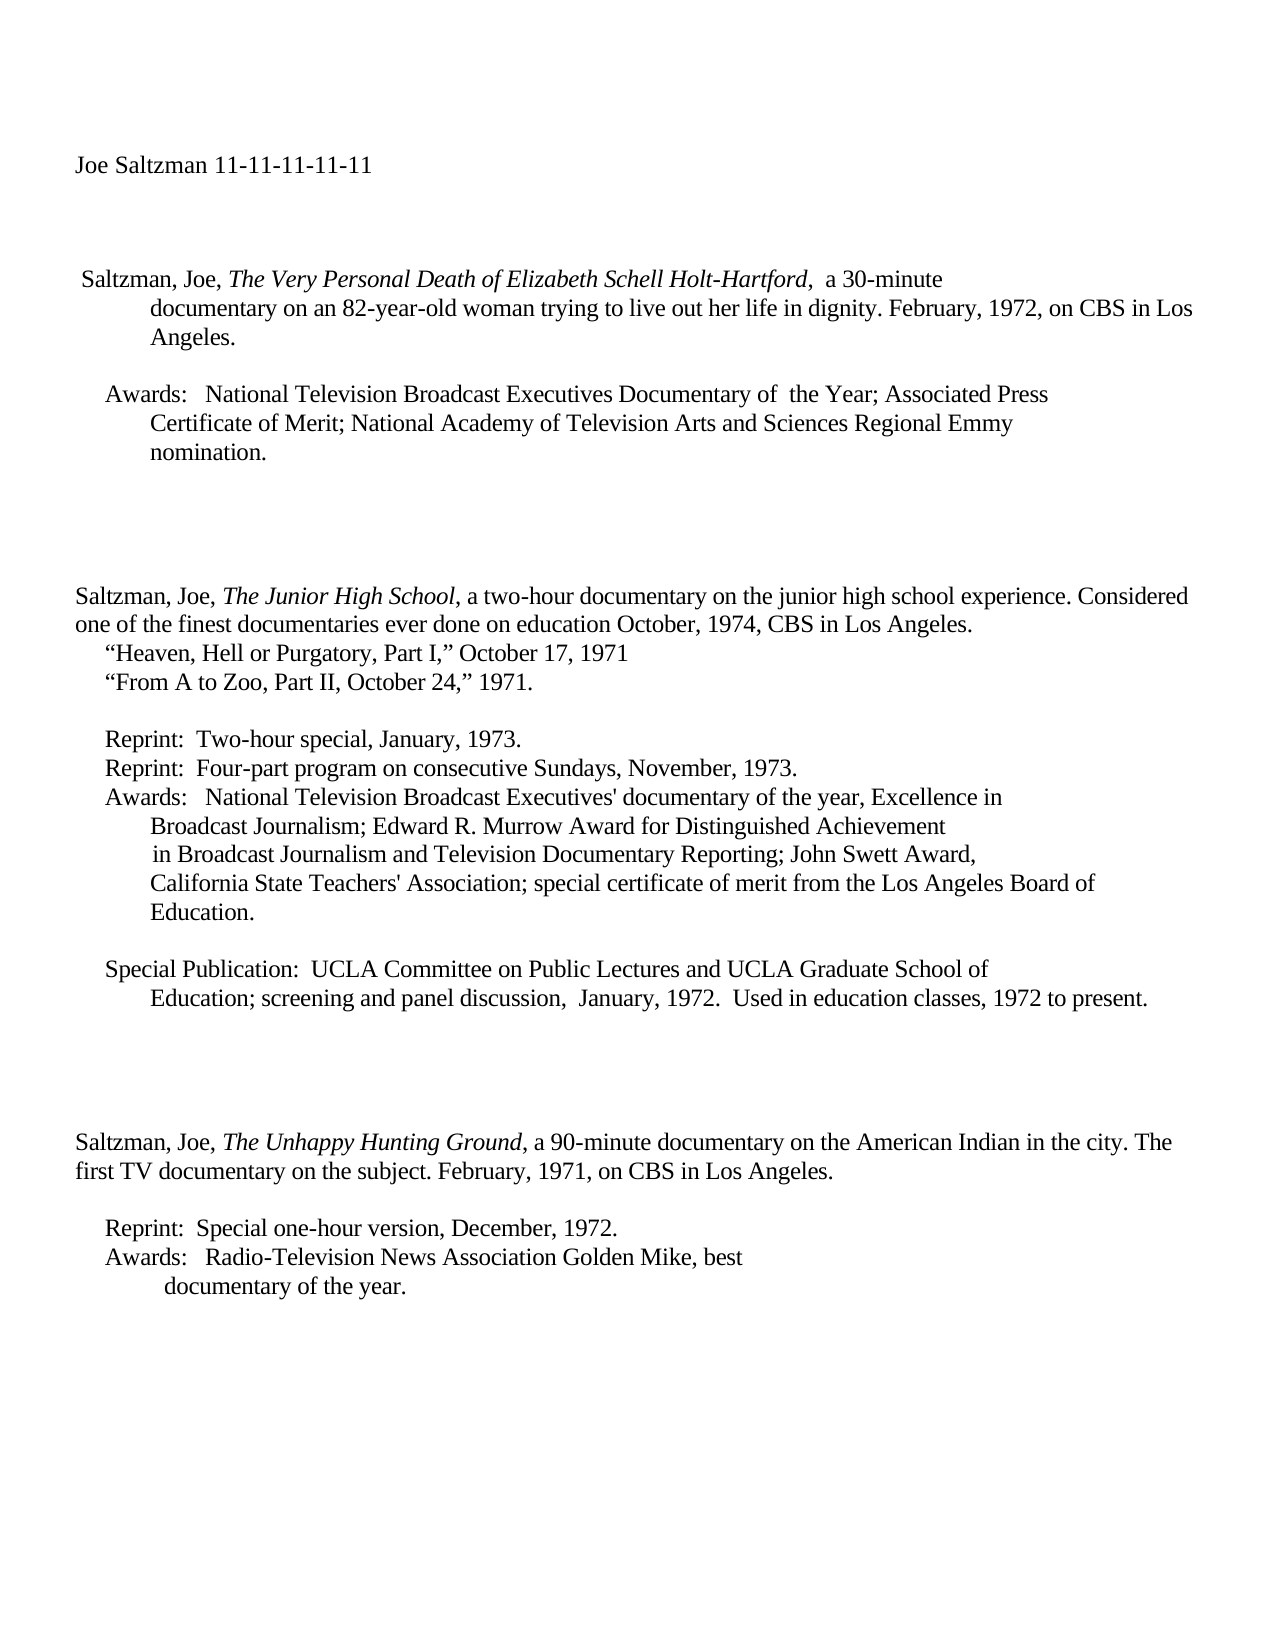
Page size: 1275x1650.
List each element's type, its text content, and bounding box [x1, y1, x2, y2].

text Reprint: Special one-hour version, December, 1972. [75, 1213, 1200, 1242]
text Reprint: Two-hour special, January, 1973. [75, 724, 1200, 753]
text Awards: National Television Broadcast Executives' documentary of the year, Excellence in [75, 782, 1200, 811]
text Awards: Radio-Television News Association Golden Mike, best [75, 1242, 1200, 1271]
text “Heaven, Hell or Purgatory, Part I,” October 17, 1971 [75, 638, 1200, 667]
text Special Publication: UCLA Committee on Public Lectures and UCLA Graduate School of [75, 954, 1200, 983]
text Awards: National Television Broadcast Executives Documentary of the Year; Associated Press [75, 379, 1200, 408]
text Saltzman, Joe, The Very Personal Death of Elizabeth Schell Holt-Hartford, a 30-minute [75, 264, 1200, 293]
text California State Teachers' Association; special certificate of merit from the Los Angeles Board of Education. [150, 868, 1200, 926]
text documentary on an 82-year-old woman trying to live out her life in dignity. February, 1972, on CBS in Los Angeles. [150, 293, 1200, 351]
text Saltzman, Joe, The Unhappy Hunting Ground, a 90-minute documentary on the American Indian in the city. The first TV documentary on the subject. February, 1971, on CBS in Los Angeles. [75, 1127, 1200, 1184]
text Education; screening and panel discussion, January, 1972. Used in education classes, 1972 to present. [150, 983, 1200, 1012]
text Reprint: Four-part program on consecutive Sundays, November, 1973. [75, 753, 1200, 782]
text documentary of the year. [75, 1271, 1200, 1299]
text Certificate of Merit; National Academy of Television Arts and Sciences Regional Emmy [75, 408, 1200, 437]
text in Broadcast Journalism and Television Documentary Reporting; John Swett Award, [75, 839, 1200, 868]
text nomination. [75, 437, 1200, 466]
text Broadcast Journalism; Edward R. Murrow Award for Distinguished Achievement [75, 811, 1200, 839]
text “From A to Zoo, Part II, October 24,” 1971. [75, 667, 1200, 696]
text Saltzman, Joe, The Junior High School, a two-hour documentary on the junior high school experience. Considered one of the finest documentaries ever done on education October, 1974, CBS in Los Angeles. [75, 581, 1200, 638]
